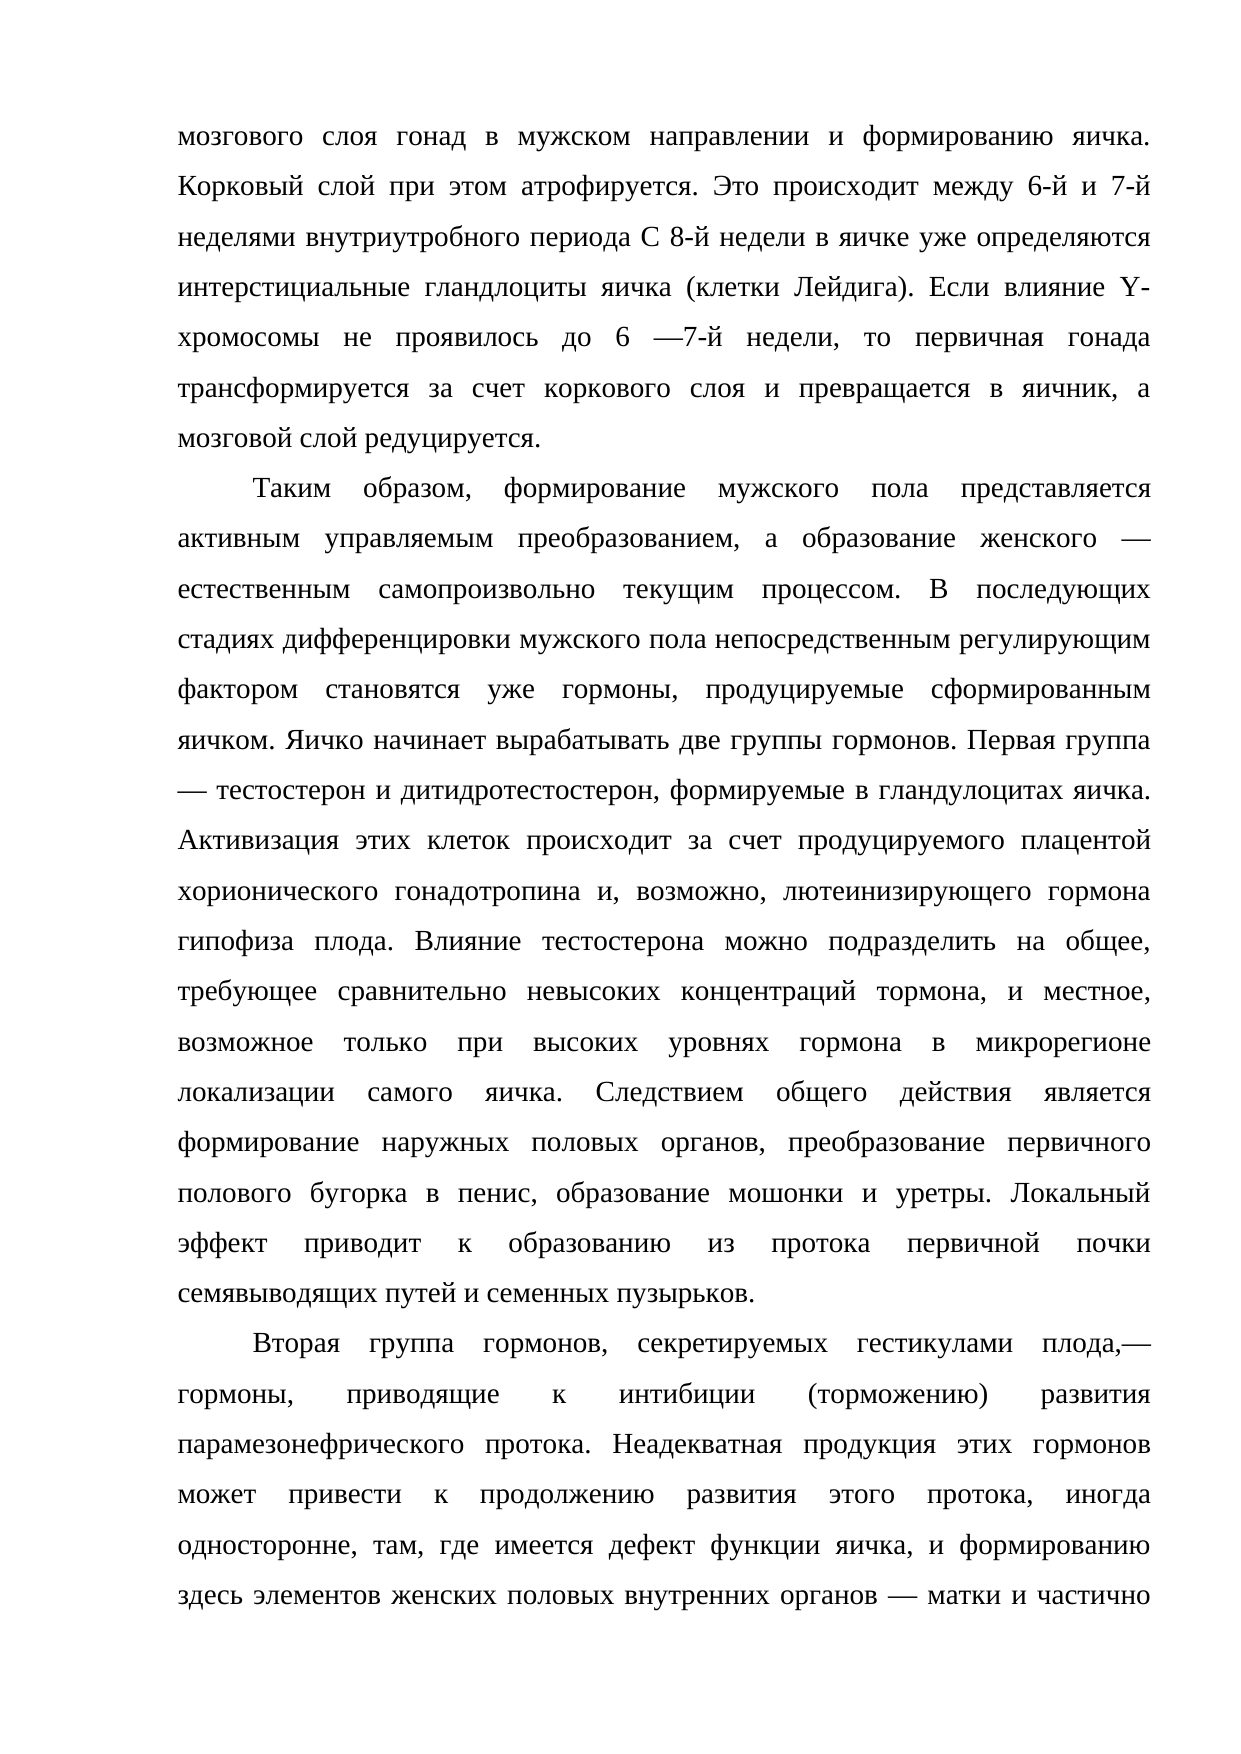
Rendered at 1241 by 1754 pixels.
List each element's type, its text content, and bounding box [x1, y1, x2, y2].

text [177, 1326, 1152, 1611]
text Таким образом, формирование мужского пола представляется активным управляемым преобразованием, а образование женского — естественным самопроизвольно текущим процессом. В последующих стадиях дифференцировки мужского пола непосредственным регулирующим фактором становятся уже гормоны, продуцируемые сформированным яичком. Яичко начинает вырабатывать две группы гормонов. Первая группа — тестостерон и дитидротестостерон, формируемые в гландулоцитах яичка. Активизация этих клеток происходит за счет продуцируемого плацентой хорионического гонадотропина и, возможно, лютеинизирующего гормона гипофиза плода. Влияние тестостерона можно подразделить на общее, требующее сравнительно невысоких концентраций тормона, и местное, возможное только при высоких уровнях гормона в микрорегионе локализации самого яичка. Следствием общего действия является формирование наружных половых органов, преобразование первичного полового бугорка в пенис, образование мошонки и уретры. Локальный эффект приводит к образованию из протока первичной почки семявыводящих путей и семенных пузырьков. [177, 470, 1152, 1309]
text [177, 118, 1152, 453]
